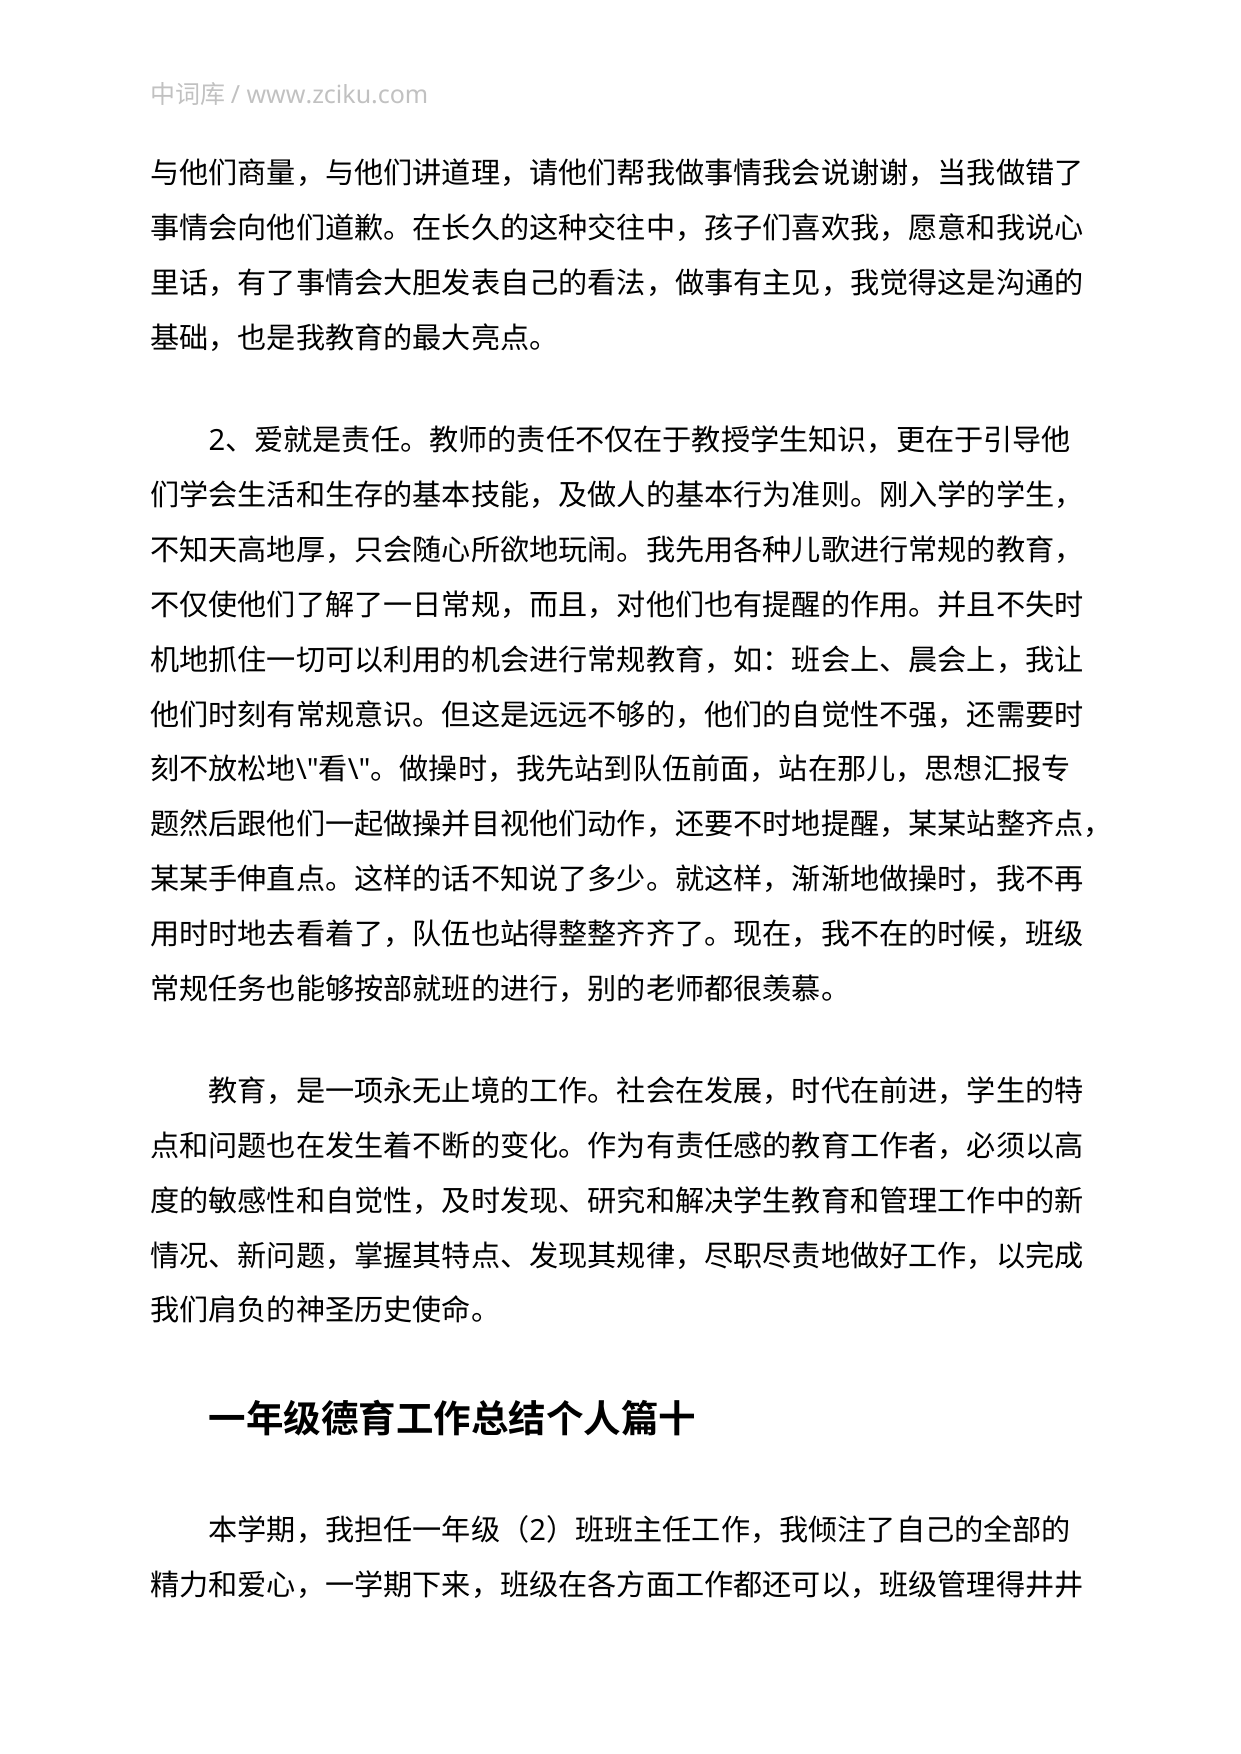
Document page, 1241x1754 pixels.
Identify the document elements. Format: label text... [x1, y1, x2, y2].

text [150, 150, 1090, 357]
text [150, 1506, 1090, 1603]
text 教育，是一项永无止境的工作。社会在发展，时代在前进，学生的特点和问题也在发生着不断的变化。作为有责任感的教育工作者，必须以高度的敏感性和自觉性，及时发现、研究和解决学生教育和管理工作中的新情况、新问题，掌握其特点、发现其规律，尽职尽责地做好工作，以完成我们肩负的神圣历史使命。 [150, 1067, 1090, 1329]
text 2、爱就是责任。教师的责任不仅在于教授学生知识，更在于引导他们学会生活和生存的基本技能，及做人的基本行为准则。刚入学的学生，不知天高地厚，只会随心所欲地玩闹。我先用各种儿歌进行常规的教育，不仅使他们了解了一日常规，而且，对他们也有提醒的作用。并且不失时机地抓住一切可以利用的机会进行常规教育，如：班会上、晨会上，我让他们时刻有常规意识。但这是远远不够的，他们的自觉性不强，还需要时刻不放松地\"看\"。做操时，我先站到队伍前面，站在那儿，思想汇报专题然后跟他们一起做操并目视他们动作，还要不时地提醒，某某站整齐点，某某手伸直点。这样的话不知说了多少。就这样，渐渐地做操时，我不再用时时地去看着了，队伍也站得整整齐齐了。现在，我不在的时候，班级常规任务也能够按部就班的进行，别的老师都很羡慕。 [150, 416, 1090, 1008]
text 一年级德育工作总结个人篇十 [150, 1389, 1090, 1443]
